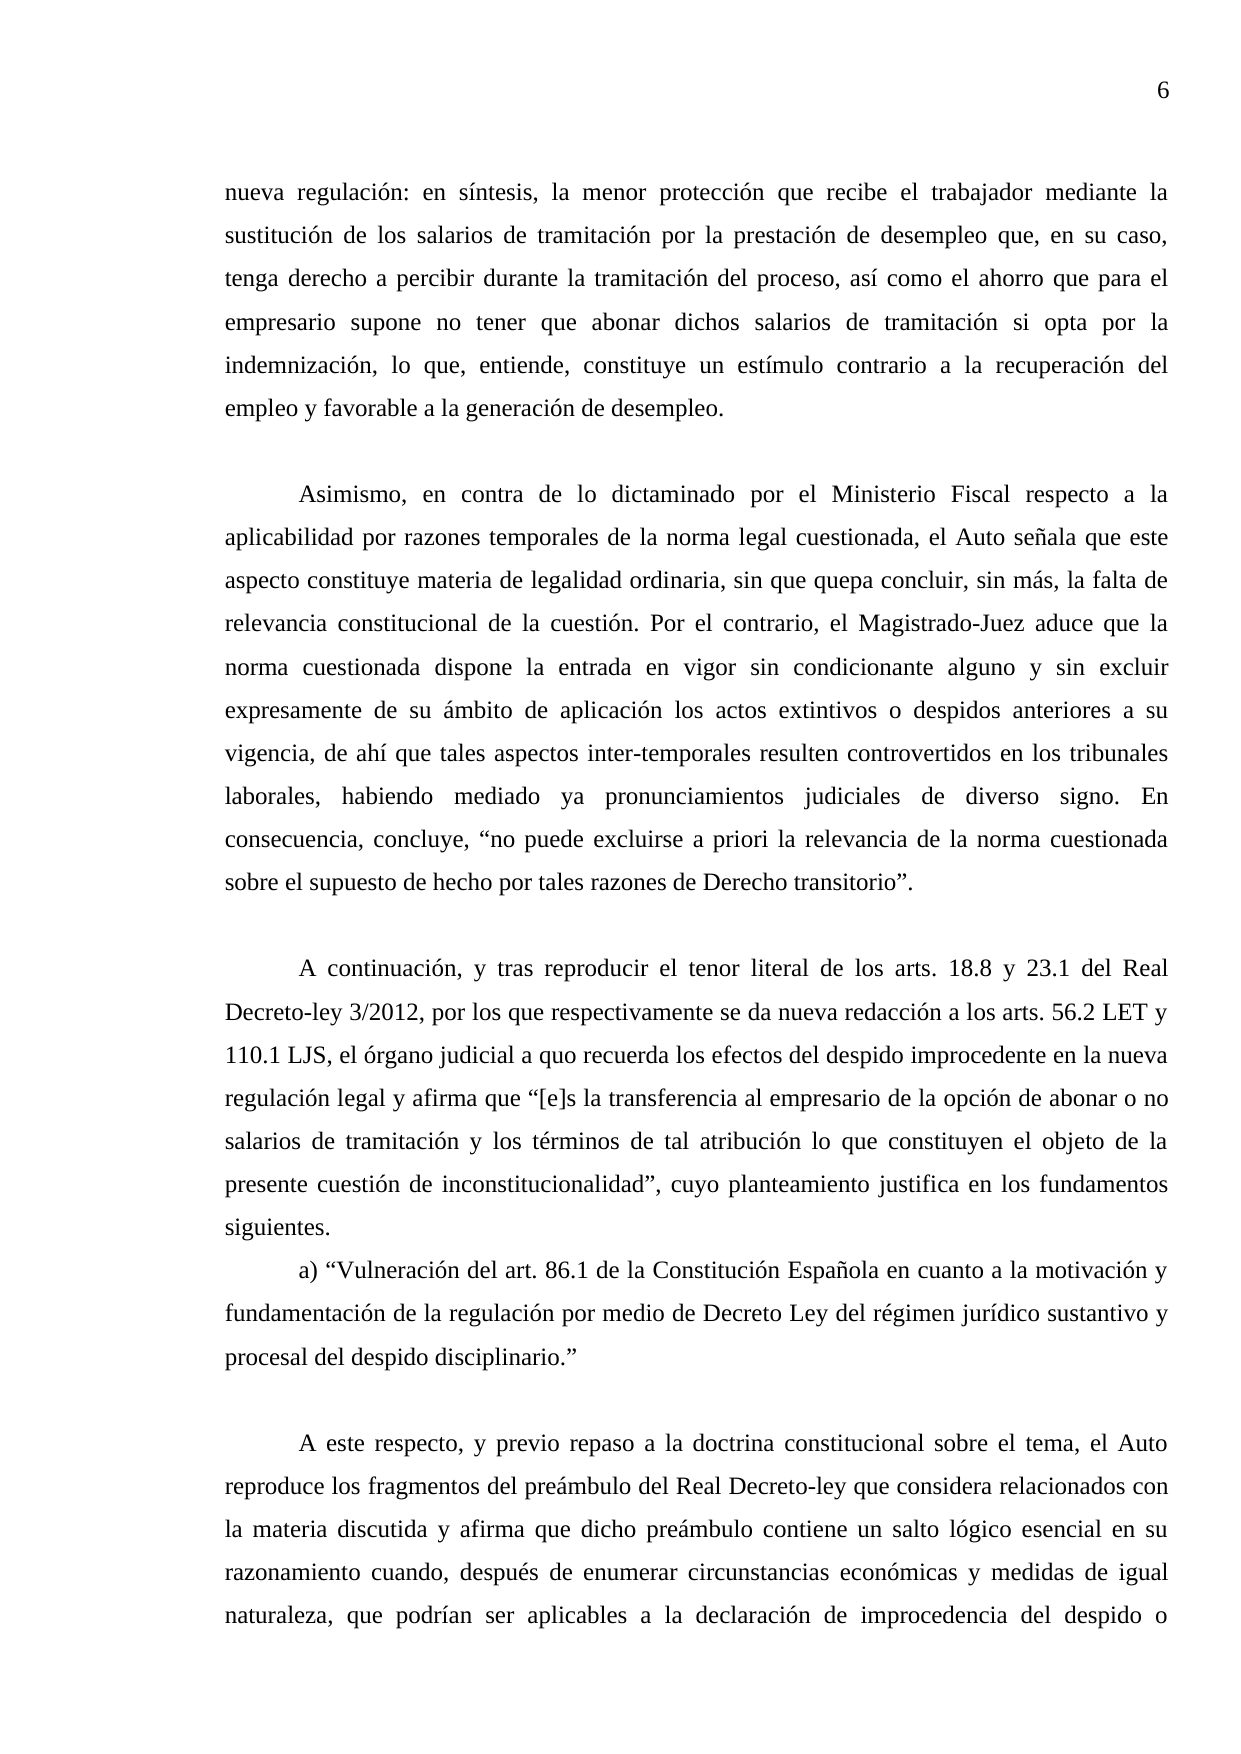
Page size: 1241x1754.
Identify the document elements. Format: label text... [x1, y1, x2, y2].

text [224, 177, 1169, 422]
text a) “Vulneración del art. 86.1 de la Constitución Española en cuanto a la motivación y fundamentación de la regulación por medio de Decreto Ley del régimen jurídico sustantivo y procesal del despido disciplinario.” [224, 1255, 1169, 1370]
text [224, 1428, 1169, 1629]
text Asimismo, en contra de lo dictaminado por el Ministerio Fiscal respecto a la aplicabilidad por razones temporales de la norma legal cuestionada, el Auto señala que este aspecto constituye materia de legalidad ordinaria, sin que quepa concluir, sin más, la falta de relevancia constitucional de la cuestión. Por el contrario, el Magistrado-Juez aduce que la norma cuestionada dispone la entrada en vigor sin condicionante alguno y sin excluir expresamente de su ámbito de aplicación los actos extintivos o despidos anteriores a su vigencia, de ahí que tales aspectos inter-temporales resulten controvertidos en los tribunales laborales, habiendo mediado ya pronunciamientos judiciales de diverso signo. En consecuencia, concluye, “no puede excluirse a priori la relevancia de la norma cuestionada sobre el supuesto de hecho por tales razones de Derecho transitorio”. [224, 479, 1169, 896]
text A continuación, y tras reproducir el tenor literal de los arts. 18.8 y 23.1 del Real Decreto-ley 3/2012, por los que respectivamente se da nueva redacción a los arts. 56.2 LET y 110.1 LJS, el órgano judicial a quo recuerda los efectos del despido improcedente en la nueva regulación legal y afirma que “[e]s la transferencia al empresario de la opción de abonar o no salarios de tramitación y los términos de tal atribución lo que constituyen el objeto de la presente cuestión de inconstitucionalidad”, cuyo planteamiento justifica en los fundamentos siguientes. [224, 953, 1169, 1241]
